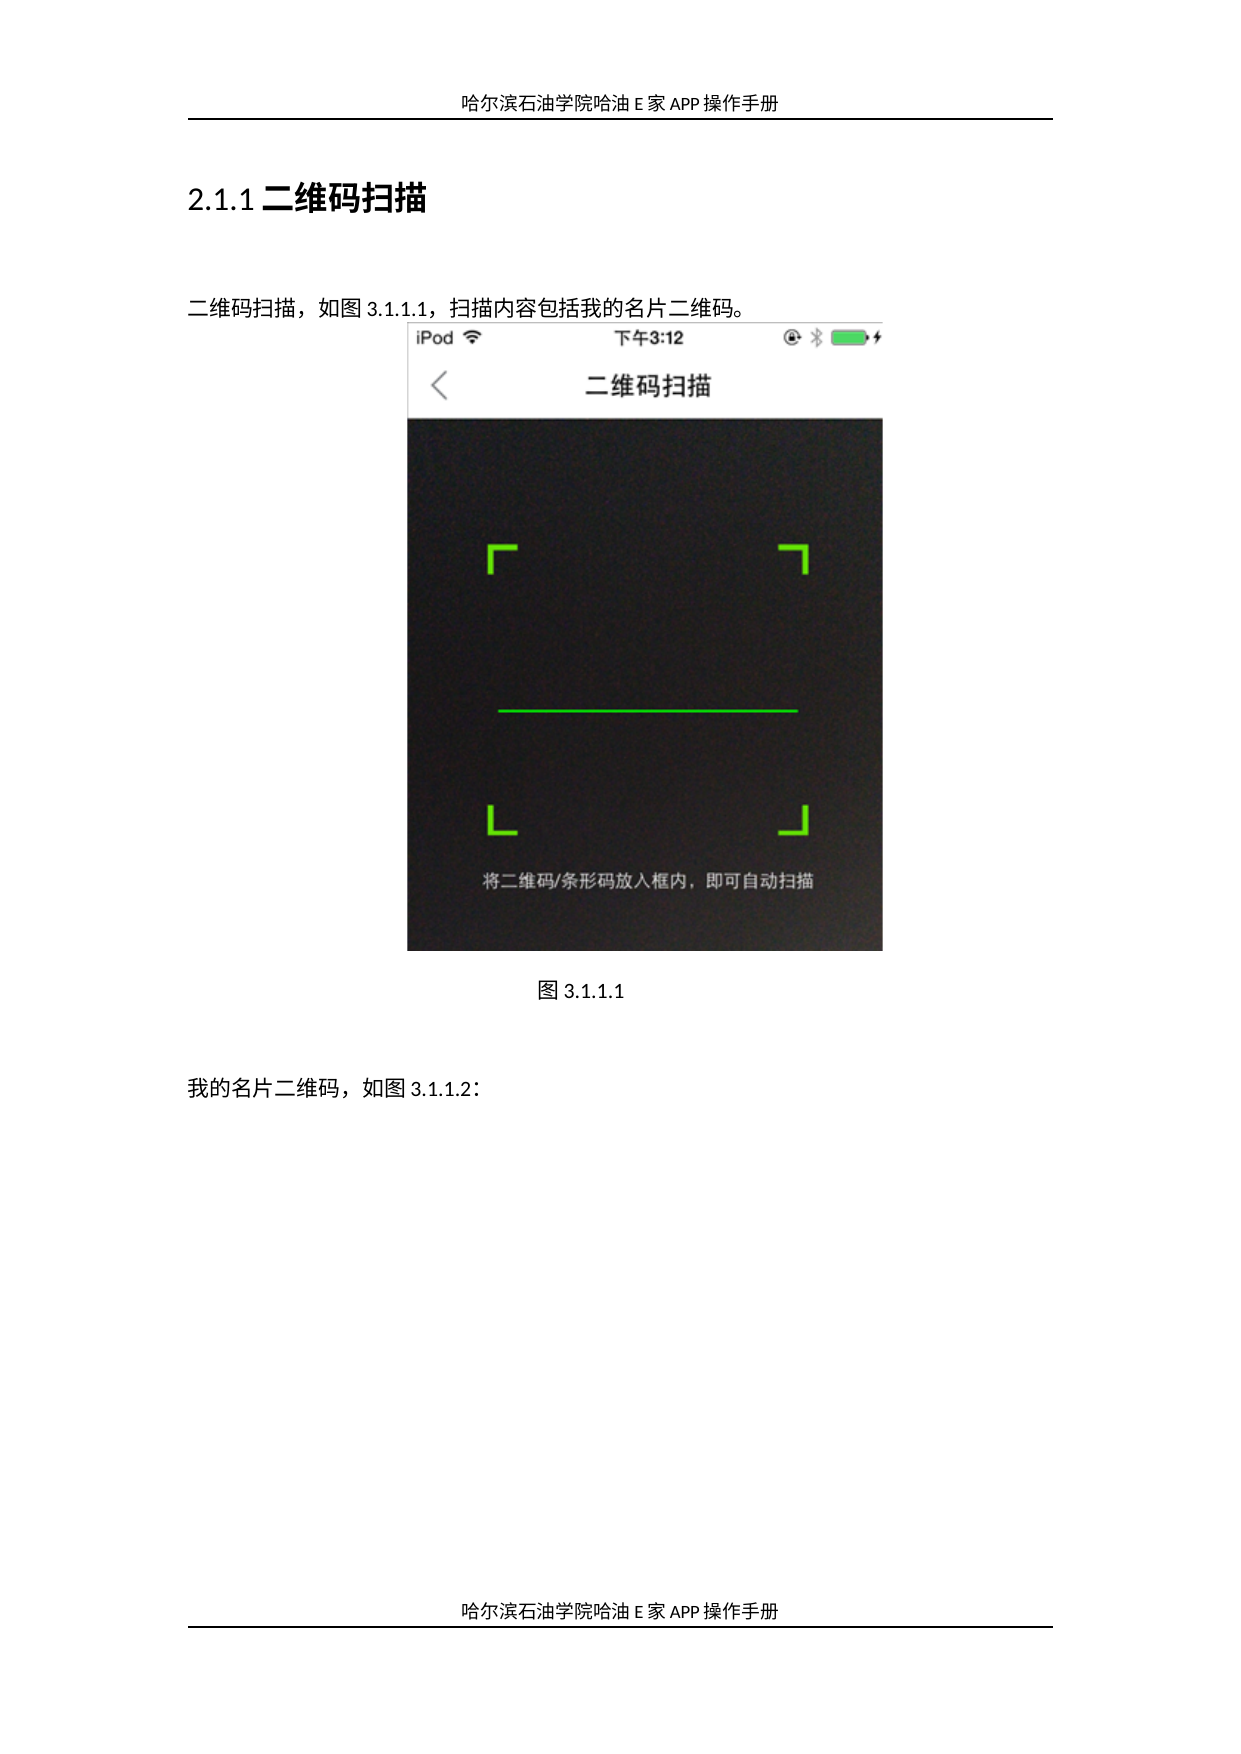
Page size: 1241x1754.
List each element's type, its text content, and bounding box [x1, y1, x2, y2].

list 二维码扫描，如图3.1.1.1，扫描内容包括我的名片二维码。 [187, 290, 1103, 323]
picture [407, 322, 883, 951]
list 我的名片二维码，如图3.1.1.2： [187, 1070, 1103, 1103]
subtitle 2.1.1二维码扫描 [187, 163, 1103, 228]
list 图3.1.1.1 [187, 973, 1103, 1005]
